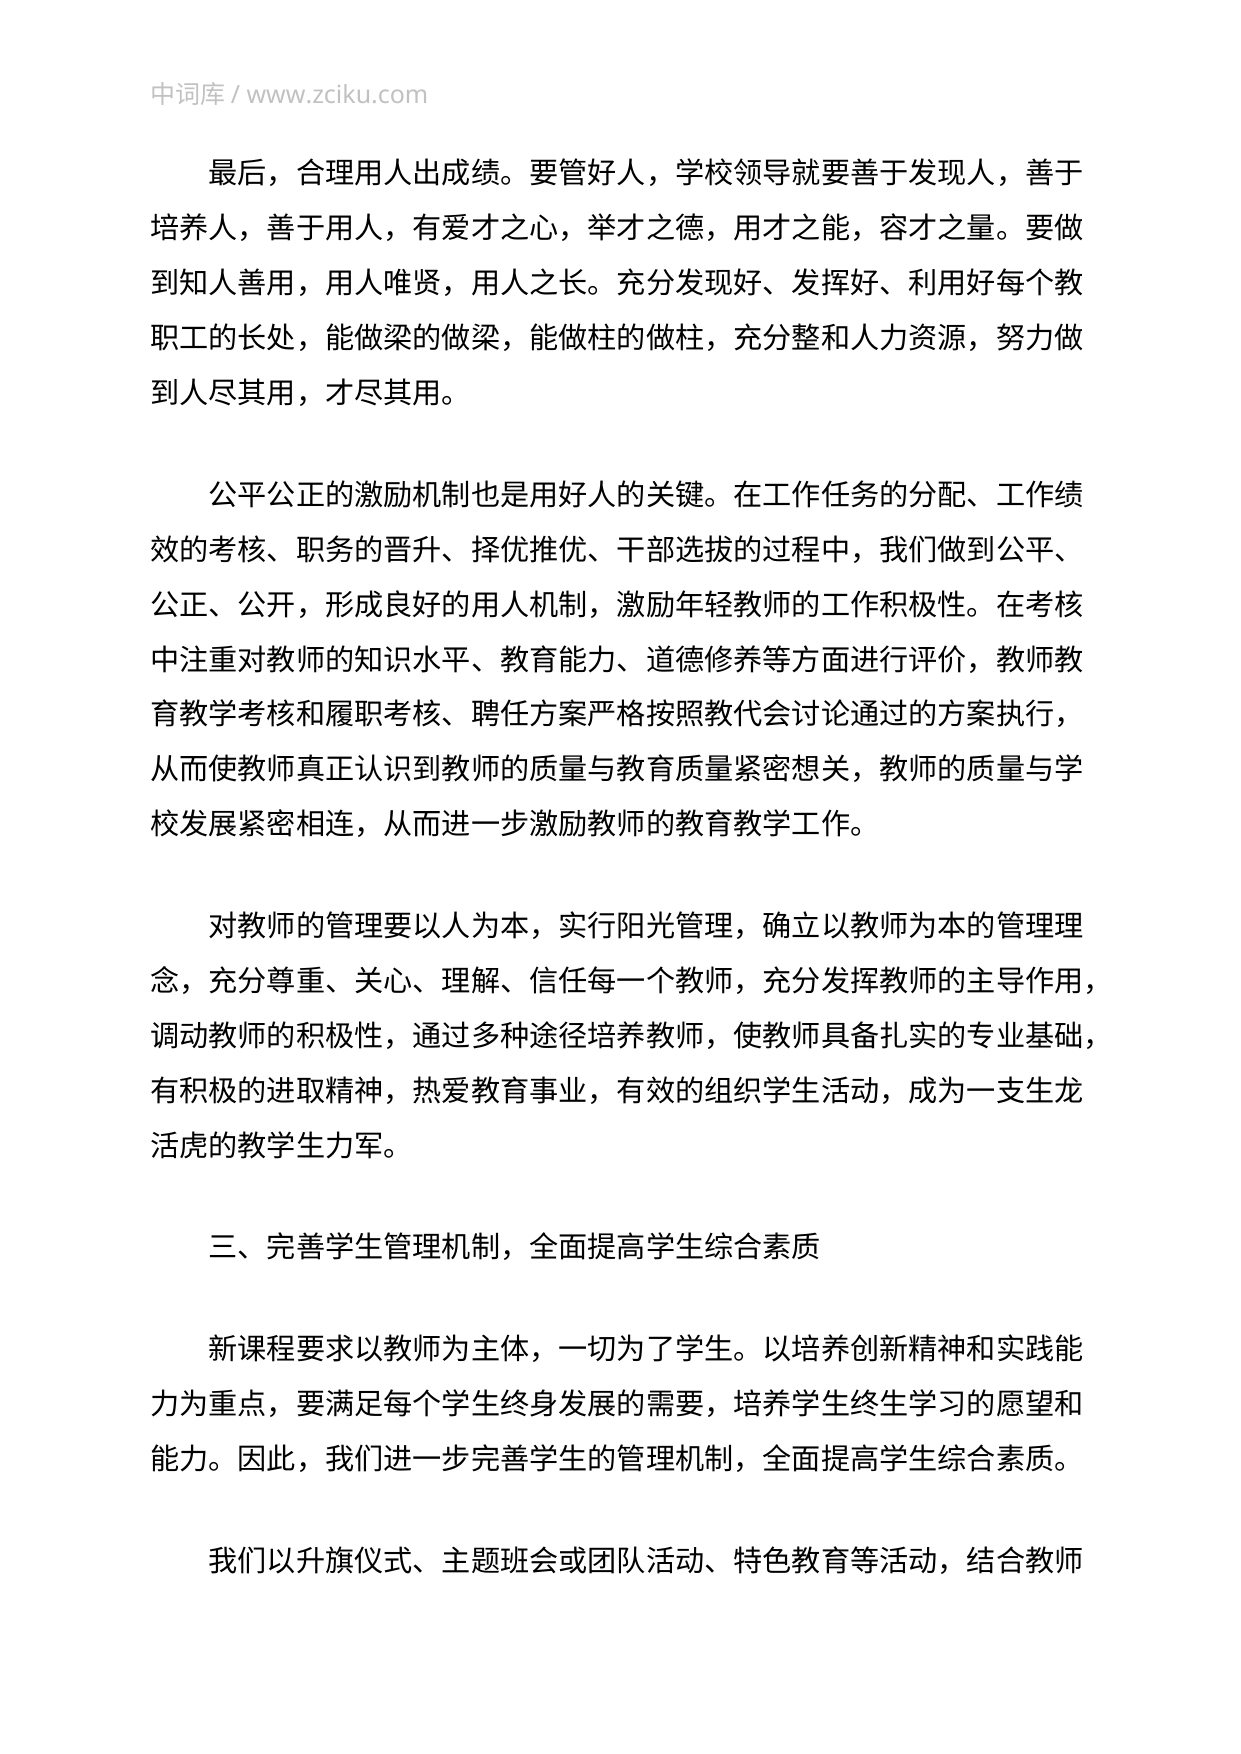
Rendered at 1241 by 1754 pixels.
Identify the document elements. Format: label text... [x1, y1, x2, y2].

text 对教师的管理要以人为本，实行阳光管理，确立以教师为本的管理理念，充分尊重、关心、理解、信任每一个教师，充分发挥教师的主导作用，调动教师的积极性，通过多种途径培养教师，使教师具备扎实的专业基础，有积极的进取精神，热爱教育事业，有效的组织学生活动，成为一支生龙活虎的教学生力军。 [150, 902, 1090, 1164]
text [150, 1537, 1090, 1579]
text 最后，合理用人出成绩。要管好人，学校领导就要善于发现人，善于培养人，善于用人，有爱才之心，举才之德，用才之能，容才之量。要做到知人善用，用人唯贤，用人之长。充分发现好、发挥好、利用好每个教职工的长处，能做梁的做梁，能做柱的做柱，充分整和人力资源，努力做到人尽其用，才尽其用。 [150, 150, 1090, 412]
text 新课程要求以教师为主体，一切为了学生。以培养创新精神和实践能力为重点，要满足每个学生终身发展的需要，培养学生终生学习的愿望和能力。因此，我们进一步完善学生的管理机制，全面提高学生综合素质。 [150, 1326, 1090, 1478]
text 公平公正的激励机制也是用好人的关键。在工作任务的分配、工作绩效的考核、职务的晋升、择优推优、干部选拔的过程中，我们做到公平、公正、公开，形成良好的用人机制，激励年轻教师的工作积极性。在考核中注重对教师的知识水平、教育能力、道德修养等方面进行评价，教师教育教学考核和履职考核、聘任方案严格按照教代会讨论通过的方案执行，从而使教师真正认识到教师的质量与教育质量紧密想关，教师的质量与学校发展紧密相连，从而进一步激励教师的教育教学工作。 [150, 471, 1090, 843]
text 三、完善学生管理机制，全面提高学生综合素质 [150, 1224, 1090, 1266]
